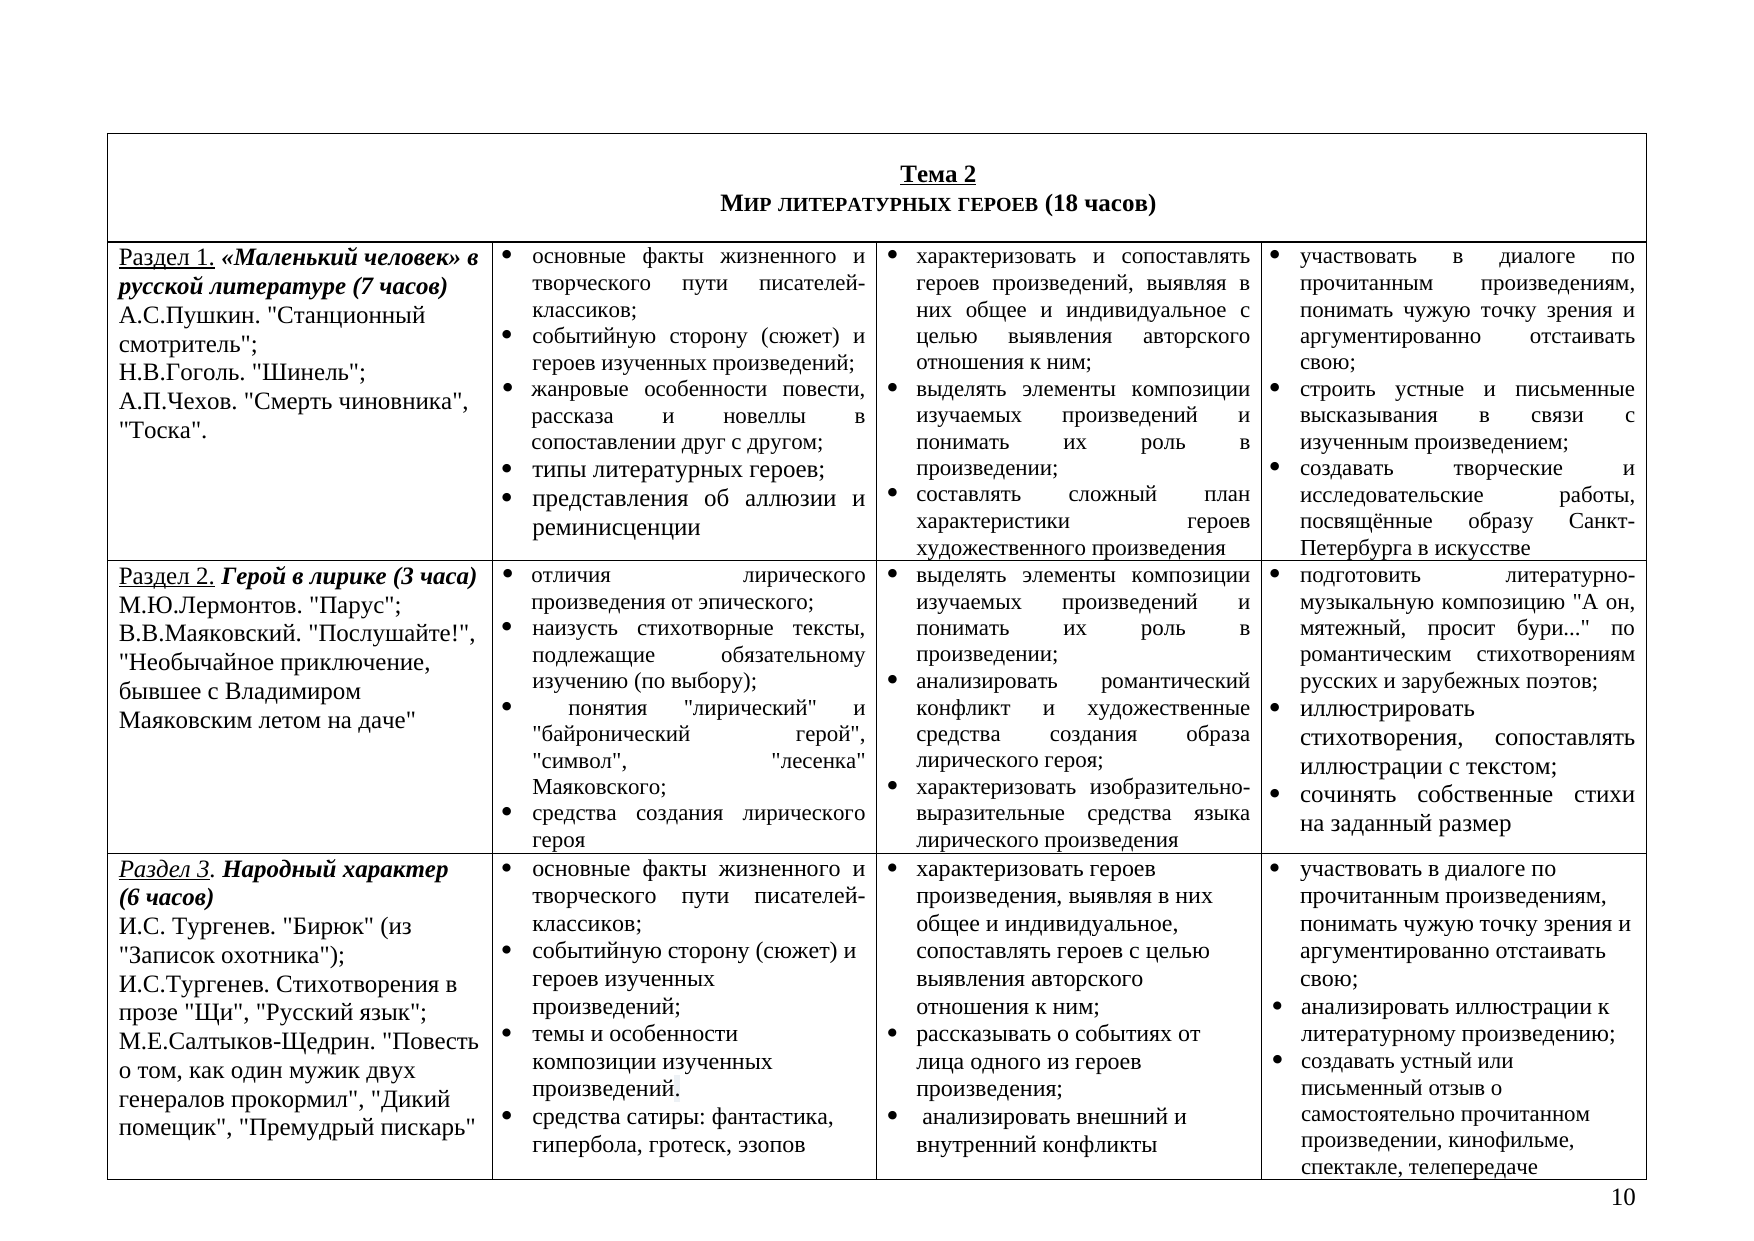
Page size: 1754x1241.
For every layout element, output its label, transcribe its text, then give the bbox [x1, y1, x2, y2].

table_cell подготовить литературно-музыкальную композицию "А он, мятежный, просит бури..." по романтическим стихотворениям русских и зарубежных поэтов; иллюстрировать стихотворения, сопоставлять иллюстрации с текстом; сочинять собственные стихи на заданный размер [1262, 561, 1646, 853]
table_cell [108, 854, 492, 1179]
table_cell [1262, 854, 1646, 1179]
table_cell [493, 854, 876, 1179]
table_cell Тема 2 Мир литературных героев (18 часов) [108, 134, 1646, 241]
table_cell Раздел 1. «Маленький человек» в русской литературе (7 часов) А.С.Пушкин. "Станционный смотритель"; Н.В.Гоголь. "Шинель"; А.П.Чехов. "Смерть чиновника", "Тоска". [108, 243, 492, 560]
table_cell характеризовать и сопоставлять героев произведений, выявляя в них общее и индивидуальное с целью выявления авторского отношения к ним; выделять элементы композиции изучаемых произведений и понимать их роль в произведении; составлять сложный план характеристики героев художественного произведения [1058, 243, 1261, 560]
table_cell Раздел 2. Герой в лирике (3 часа) М.Ю.Лермонтов. "Парус"; В.В.Маяковский. "Послушайте!", "Необычайное приключение, бывшее с Владимиром Маяковским летом на даче" [108, 561, 492, 853]
table_cell участвовать в диалоге по прочитанным произведениям, понимать чужую точку зрения и аргументированно отстаивать свою; строить устные и письменные высказывания в связи с изученным произведением; создавать творческие и исследовательские работы, посвящённые образу Санкт-Петербурга в искусстве [1262, 243, 1646, 560]
table_cell выделять элементы композиции изучаемых произведений и понимать их роль в произведении; анализировать романтический конфликт и художественные средства создания образа лирического героя; характеризовать изобразительно-выразительные средства языка лирического произведения [877, 561, 1261, 853]
table_cell основные факты жизненного и творческого пути писателей-классиков; событийную сторону (сюжет) и героев изученных произведений; жанровые особенности повести, рассказа и новеллы в сопоставлении друг с другом; типы литературных героев; представления об аллюзии и реминисценции [493, 243, 876, 560]
table_cell отличия лирического произведения от эпического; наизусть стихотворные тексты, подлежащие обязательному изучению (по выбору); понятия "лирический" и "байронический герой", "символ", "лесенка" Маяковского; средства создания лирического героя [493, 561, 876, 853]
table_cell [877, 854, 1261, 1179]
